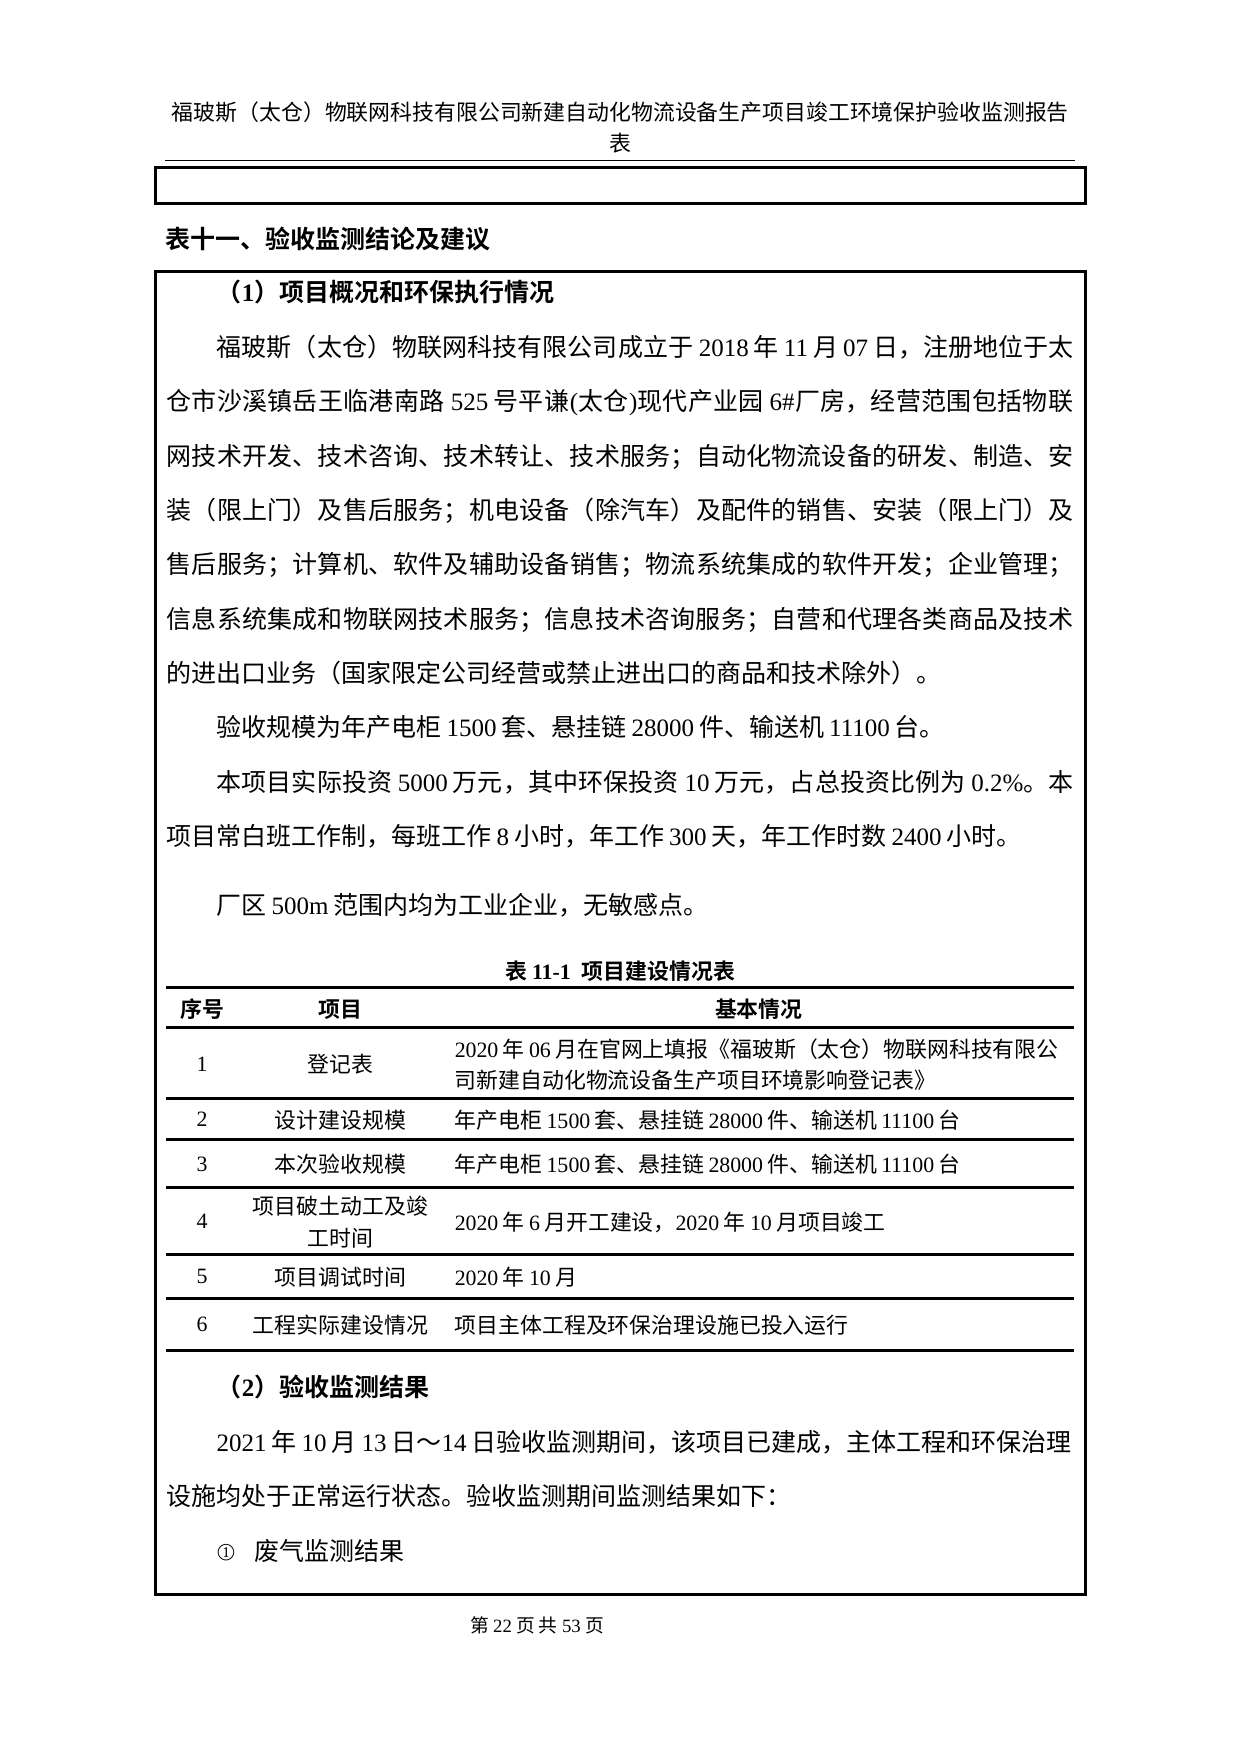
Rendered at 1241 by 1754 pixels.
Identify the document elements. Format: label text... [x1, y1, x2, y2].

subtitle 表十一、验收监测结论及建议 [165, 205, 1075, 270]
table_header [157, 169, 1084, 202]
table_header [157, 273, 1084, 1593]
